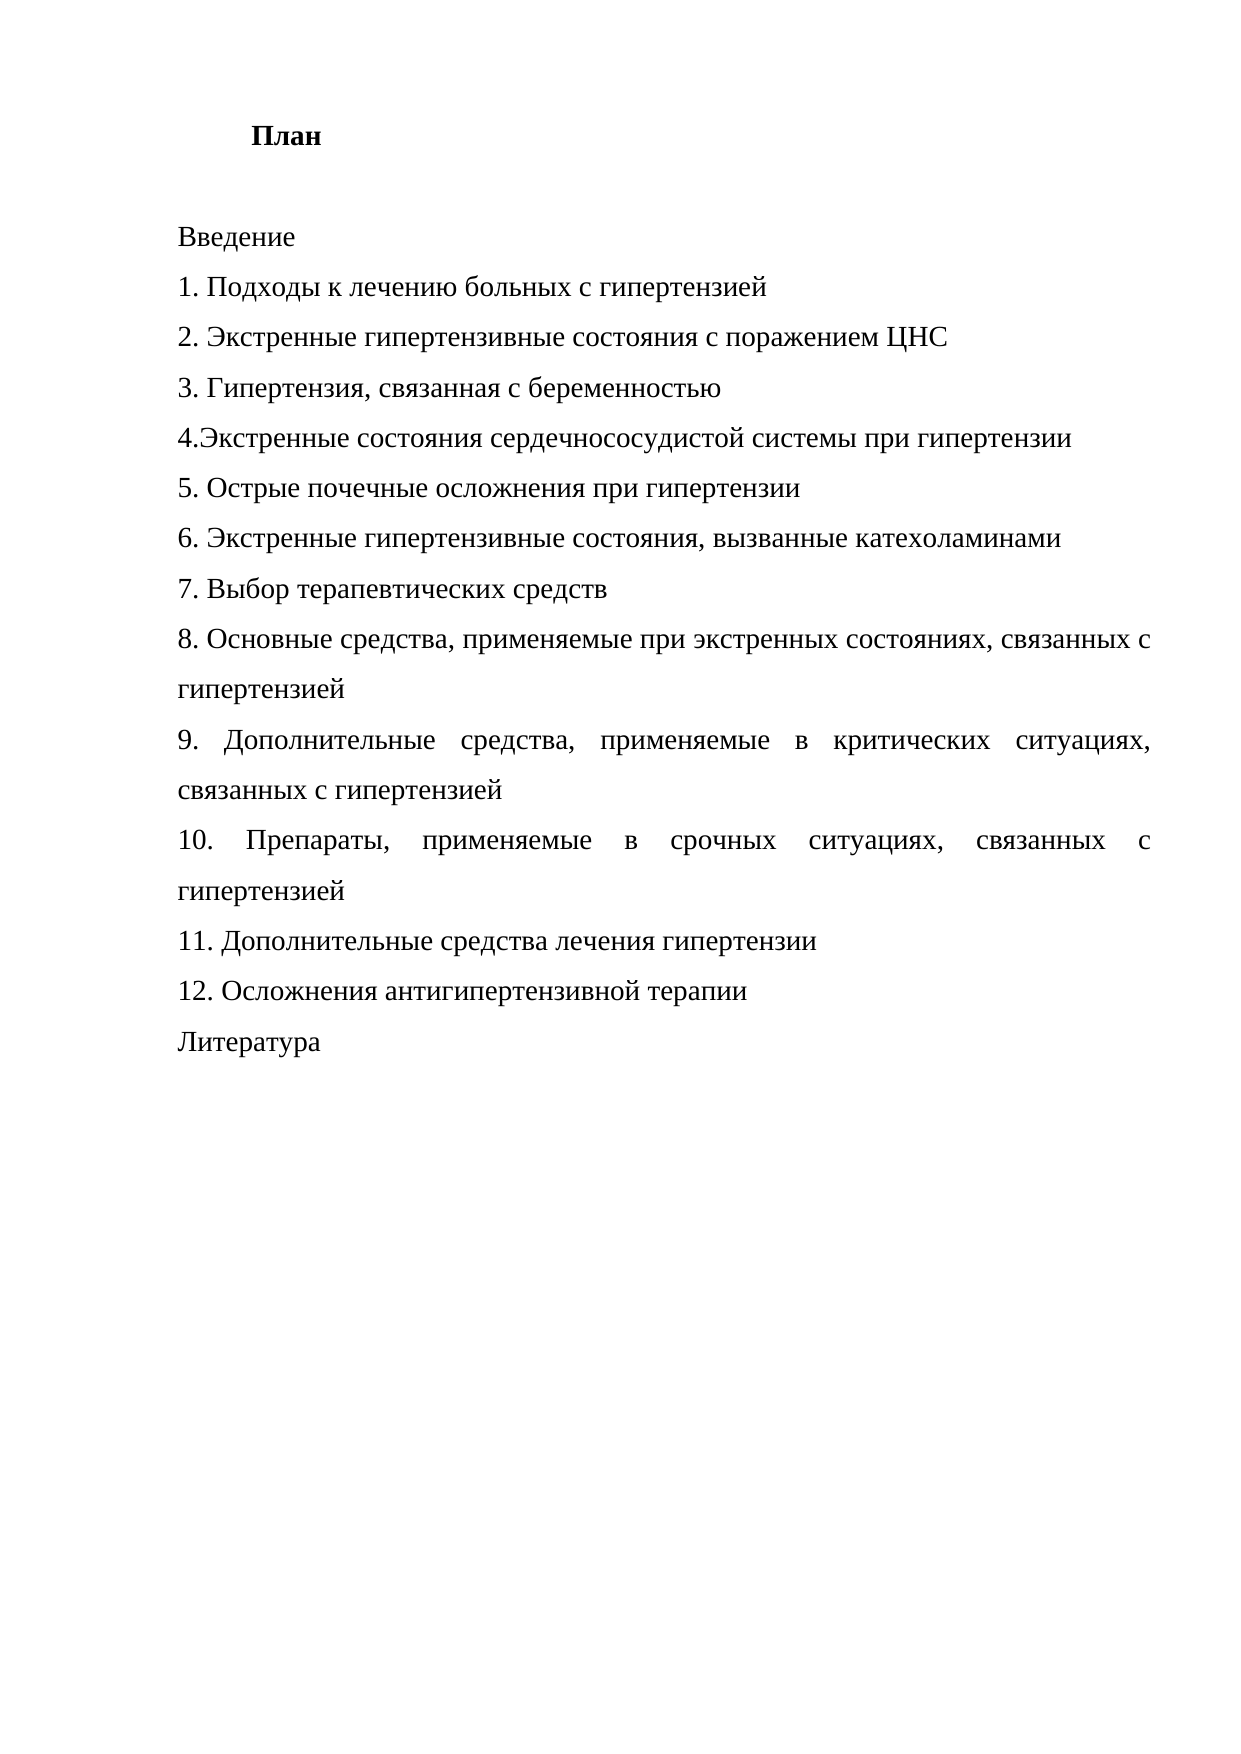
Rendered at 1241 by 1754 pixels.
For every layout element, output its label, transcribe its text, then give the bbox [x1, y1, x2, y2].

text 1. Подходы к лечению больных с гипертензией [177, 269, 1152, 303]
text 12. Осложнения антигипертензивной терапии [177, 973, 1152, 1007]
text 6. Экстренные гипертензивные состояния, вызванные катехоламинами [177, 521, 1152, 554]
text Введение [177, 219, 1152, 252]
text Литература [177, 1024, 1152, 1057]
text 4.Экстренные состояния сердечнососудистой системы при гипертензии [177, 420, 1152, 453]
text План [177, 118, 1152, 152]
text 11. Дополнительные средства лечения гипертензии [177, 923, 1152, 957]
text 2. Экстренные гипертензивные состояния с поражением ЦНС [177, 319, 1152, 353]
text 7. Выбор терапевтических средств [177, 571, 1152, 604]
text 3. Гипертензия, связанная с беременностью [177, 370, 1152, 403]
text 8. Основные средства, применяемые при экстренных состояниях, связанных с гипертензией [177, 621, 1152, 705]
text 5. Острые почечные осложнения при гипертензии [177, 470, 1152, 504]
text 9. Дополнительные средства, применяемые в критических ситуациях, связанных с гипертензией [177, 722, 1152, 806]
text 10. Препараты, применяемые в срочных ситуациях, связанных с гипертензией [177, 822, 1152, 906]
